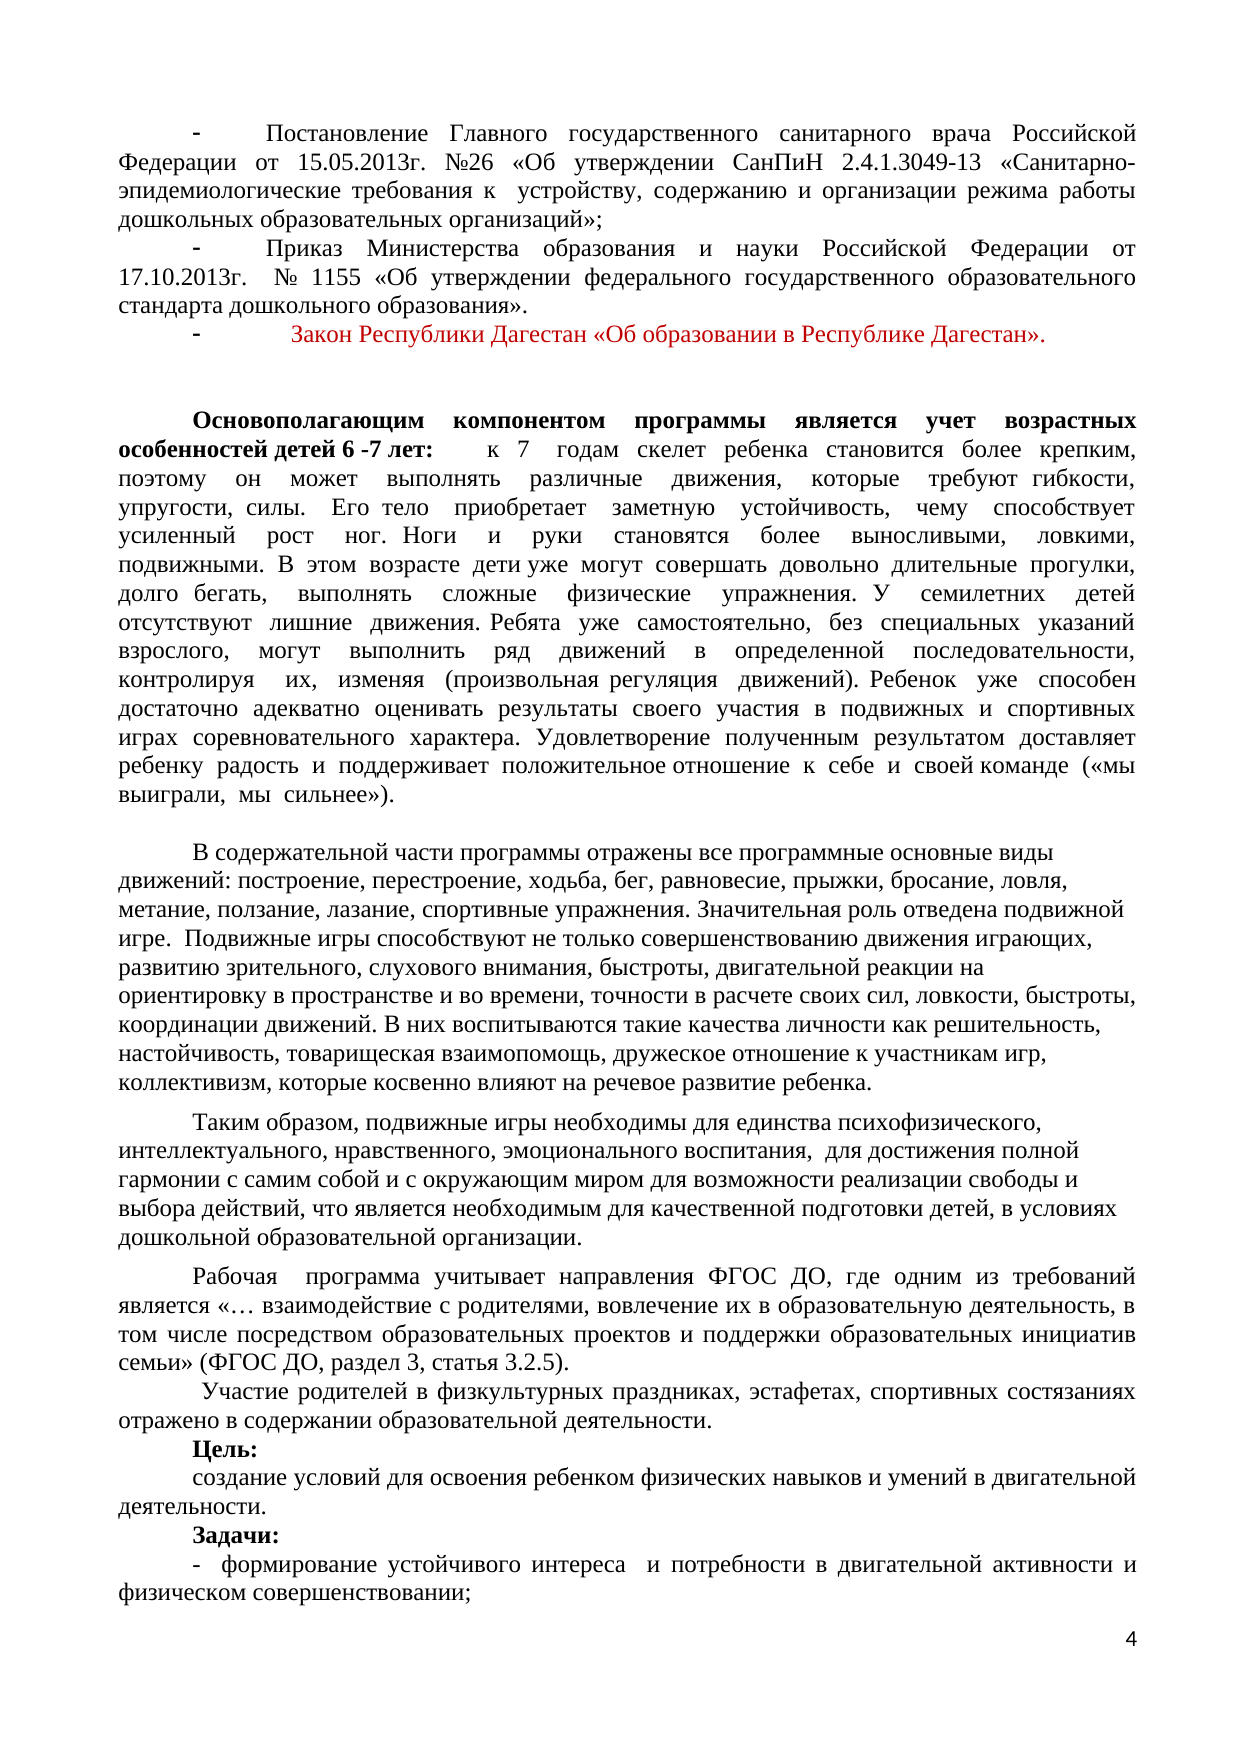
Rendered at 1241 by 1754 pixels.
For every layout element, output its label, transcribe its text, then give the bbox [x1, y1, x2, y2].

text Основополагающим компонентом программы является учет возрастных особенностей детей 6 -7 лет: к 7 годам скелет ребенка становится более крепким, поэтому он может выполнять различные движения, которые требуют гибкости, упругости, силы. Его тело приобретает заметную устойчивость, чему способствует усиленный рост ног. Ноги и руки становятся более выносливыми, ловкими, подвижными. В этом возрасте дети уже могут совершать довольно длительные прогулки, долго бегать, выполнять сложные физические упражнения. У семилетних детей отсутствуют лишние движения. Ребята уже самостоятельно, без специальных указаний взрослого, могут выполнить ряд движений в определенной последовательности, контролируя их, изменяя (произвольная регуляция движений). Ребенок уже способен достаточно адекватно оценивать результаты своего участия в подвижных и спортивных играх соревновательного характера. Удовлетворение полученным результатом доставляет ребенку радость и поддерживает положительное отношение к себе и своей команде («мы выиграли, мы сильнее»). [118, 406, 1137, 808]
text Участие родителей в физкультурных праздниках, эстафетах, спортивных состязаниях отражено в содержании образовательной деятельности. [118, 1376, 1137, 1434]
text В содержательной части программы отражены все программные основные виды движений: построение, перестроение, ходьба, бег, равновесие, прыжки, бросание, ловля, метание, ползание, лазание, спортивные упражнения. Значительная роль отведена подвижной игре. Подвижные игры способствуют не только совершенствованию движения играющих, развитию зрительного, слухового внимания, быстроты, двигательной реакции на ориентировку в пространстве и во времени, точности в расчете своих сил, ловкости, быстроты, координации движений. В них воспитываются такие качества личности как решительность, настойчивость, товарищеская взаимопомощь, дружеское отношение к участникам игр, коллективизм, которые косвенно влияют на речевое развитие ребенка. [118, 837, 1137, 1096]
text - формирование устойчивого интереса и потребности в двигательной активности и физическом совершенствовании; [118, 1549, 1137, 1606]
text Рабочая программа учитывает направления ФГОС ДО, где одним из требований является «… взаимодействие с родителями, вовлечение их в образовательную деятельность, в том числе посредством образовательных проектов и поддержки образовательных инициатив семьи» (ФГОС ДО, раздел 3, статья 3.2.5). [118, 1261, 1137, 1376]
text Задачи: [118, 1520, 1137, 1549]
list Приказ Министерства образования и науки Российской Федерации от 17.10.2013г. № 1155 «Об утверждении федерального государственного образовательного стандарта дошкольного образования». [118, 233, 1137, 319]
text создание условий для освоения ребенком физических навыков и умений в двигательной деятельности. [118, 1462, 1137, 1520]
text Таким образом, подвижные игры необходимы для единства психофизического, интеллектуального, нравственного, эмоционального воспитания, для достижения полной гармонии с самим собой и с окружающим миром для возможности реализации свободы и выбора действий, что является необходимым для качественной подготовки детей, в условиях дошкольной образовательной организации. [118, 1107, 1137, 1250]
text Цель: [118, 1434, 1137, 1462]
list Закон Республики Дагестан «Об образовании в Республике Дагестан». [118, 319, 1137, 348]
list Постановление Главного государственного санитарного врача Российской Федерации от 15.05.2013г. №26 «Об утверждении СанПиН 2.4.1.3049-13 «Санитарно-эпидемиологические требования к устройству, содержанию и организации режима работы дошкольных образовательных организаций»; [118, 118, 1137, 233]
